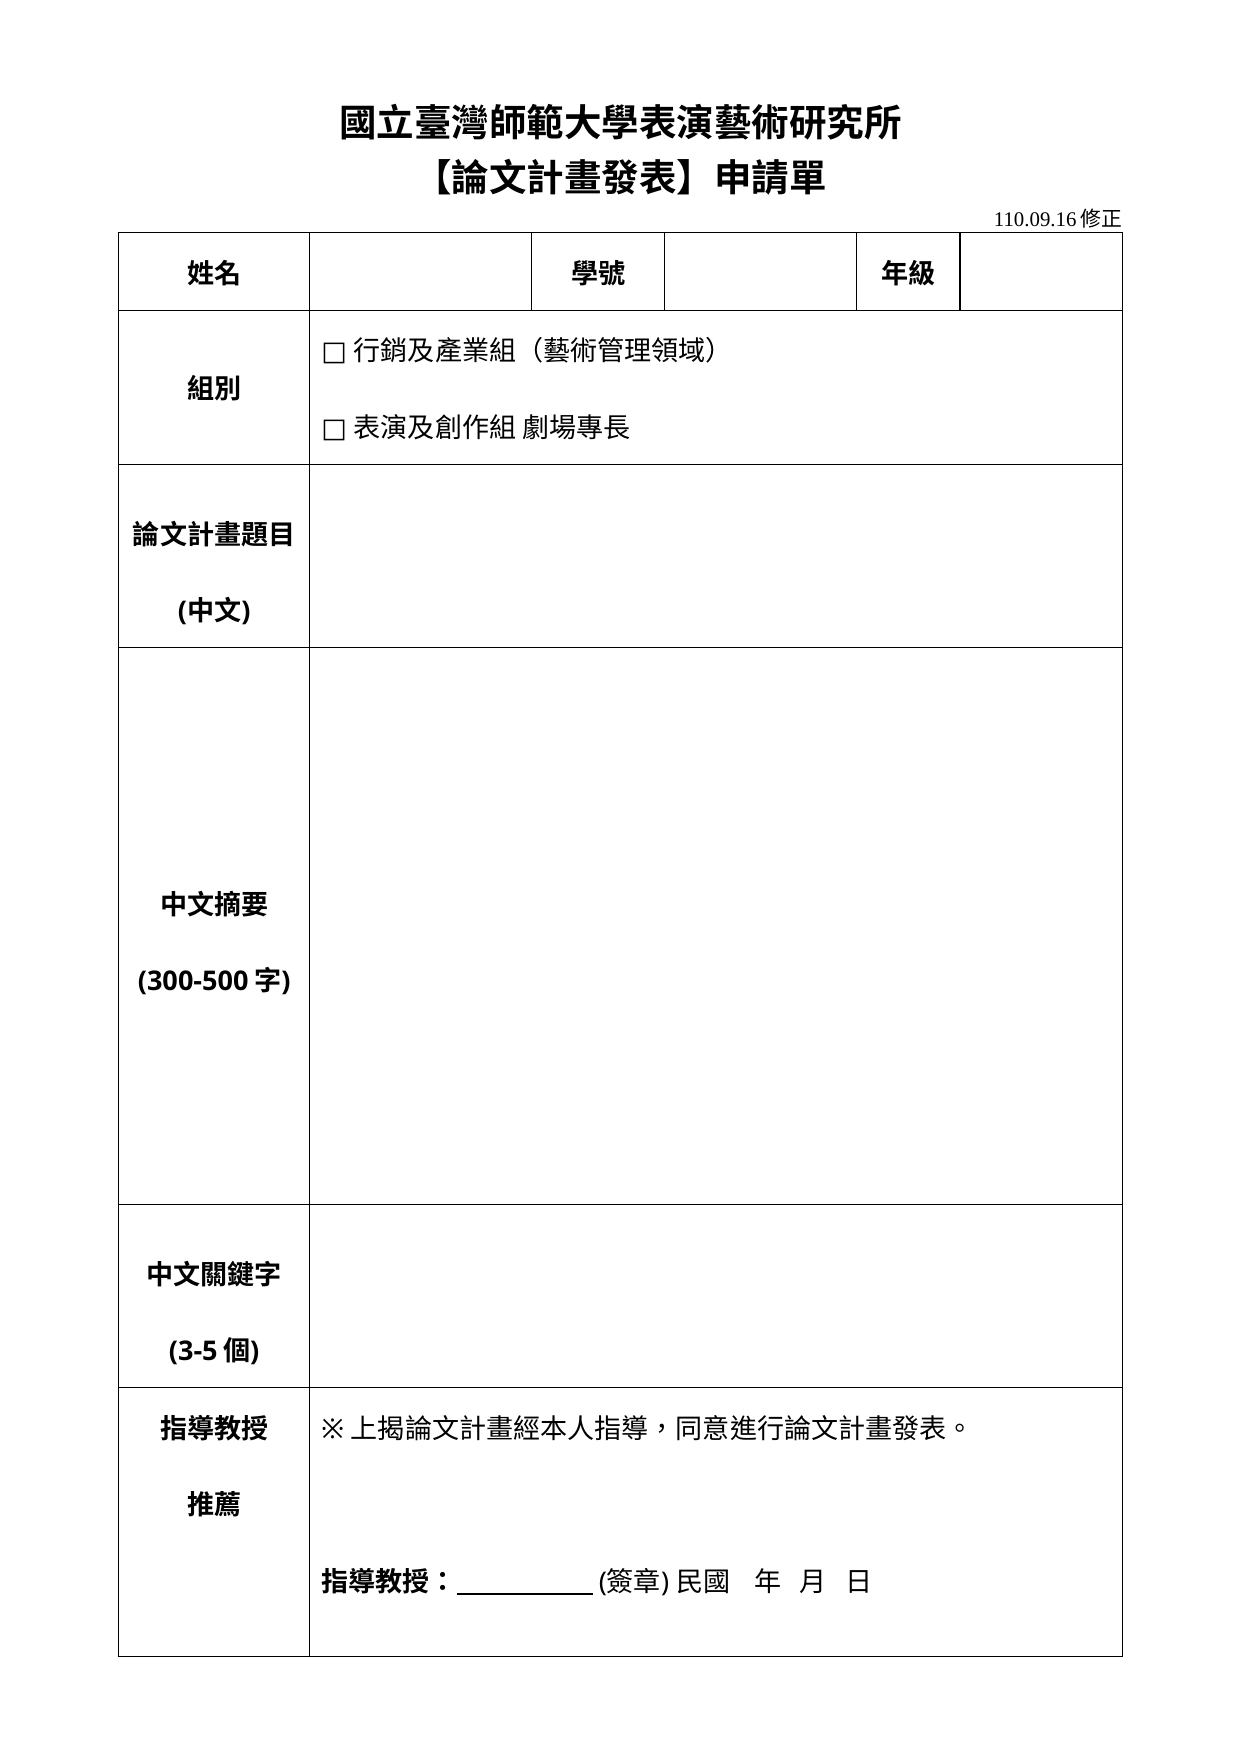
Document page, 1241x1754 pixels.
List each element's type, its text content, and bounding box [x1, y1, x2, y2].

table_cell 中文關鍵字 (3-5個) [119, 1205, 309, 1387]
text 國立臺灣師範大學表演藝術研究所 [118, 93, 1122, 147]
table_cell 組別 [119, 311, 309, 463]
table_cell [310, 1205, 1122, 1387]
table_cell 中文摘要 (300-500字) [119, 648, 309, 1204]
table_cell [310, 1388, 1122, 1656]
table_header [310, 233, 531, 309]
text 110.09.16修正 [118, 202, 1122, 232]
table_header [665, 233, 856, 309]
table_cell 論文計畫題目 (中文) [119, 465, 309, 647]
table_cell 指導教授 推薦 [119, 1388, 309, 1656]
table_header 年級 [857, 233, 959, 309]
table_cell □ 行銷及產業組（藝術管理領域） □ 表演及創作組 劇場專長 [310, 311, 1122, 463]
table_cell [310, 465, 1122, 647]
table_header [961, 233, 1122, 309]
table_header 學號 [532, 233, 664, 309]
table_cell [310, 648, 1122, 1204]
table_header 姓名 [119, 233, 309, 309]
text 【論文計畫發表】申請單 [118, 147, 1122, 202]
